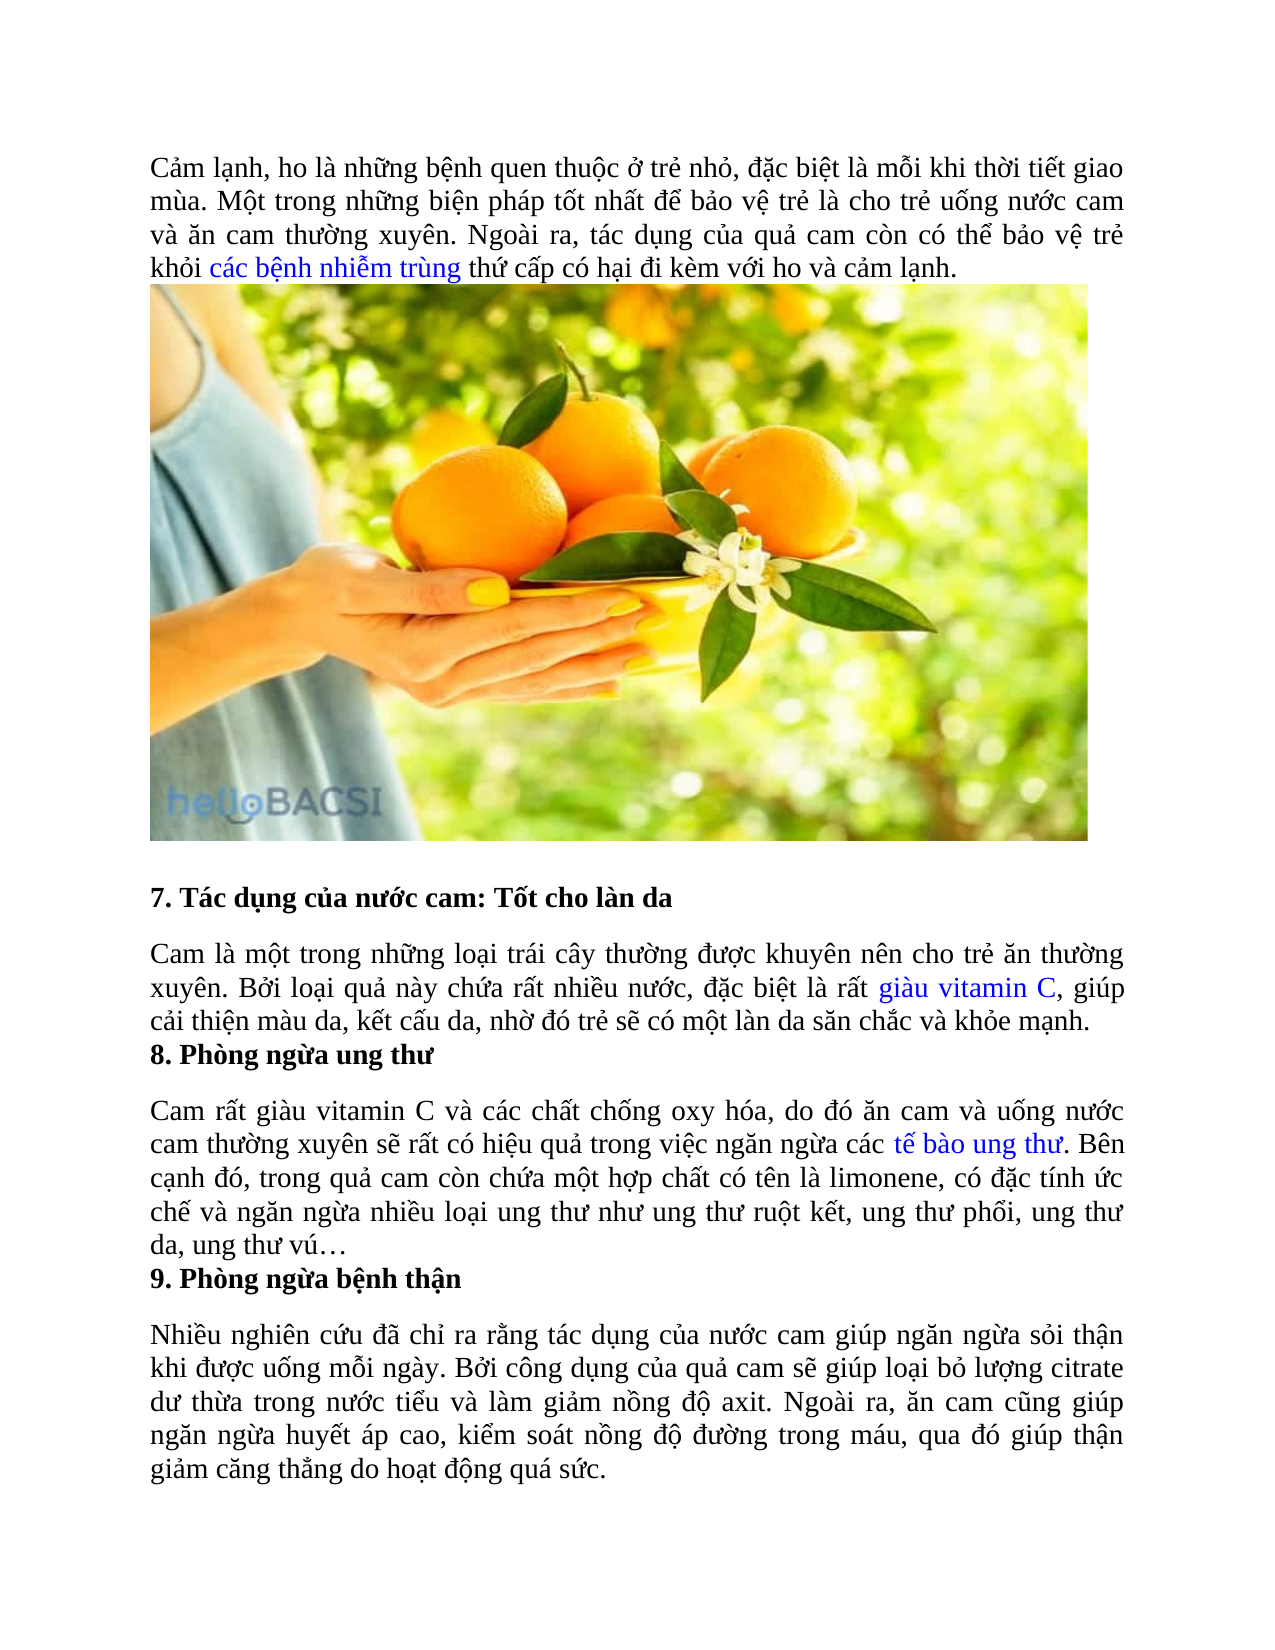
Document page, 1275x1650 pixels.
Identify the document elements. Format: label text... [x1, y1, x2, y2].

text 9. Phòng ngừa bệnh thận [150, 1261, 1125, 1294]
picture [150, 284, 1088, 841]
text Cam là một trong những loại trái cây thường được khuyên nên cho trẻ ăn thường xuyên. Bởi loại quả này chứa rất nhiều nước, đặc biệt là rất giàu vitamin C, giúp cải thiện màu da, kết cấu da, nhờ đó trẻ sẽ có một làn da săn chắc và khỏe mạnh. [150, 936, 1125, 1037]
text 8. Phòng ngừa ung thư [150, 1037, 1125, 1071]
text 7. Tác dụng của nước cam: Tốt cho làn da [150, 880, 1125, 914]
text Cam rất giàu vitamin C và các chất chống oxy hóa, do đó ăn cam và uống nước cam thường xuyên sẽ rất có hiệu quả trong việc ngăn ngừa các tế bào ung thư. Bên cạnh đó, trong quả cam còn chứa một hợp chất có tên là limonene, có đặc tính ức chế và ngăn ngừa nhiều loại ung thư như ung thư ruột kết, ung thư phổi, ung thư da, ung thư vú… [150, 1093, 1125, 1261]
text Cảm lạnh, ho là những bệnh quen thuộc ở trẻ nhỏ, đặc biệt là mỗi khi thời tiết giao mùa. Một trong những biện pháp tốt nhất để bảo vệ trẻ là cho trẻ uống nước cam và ăn cam thường xuyên. Ngoài ra, tác dụng của quả cam còn có thể bảo vệ trẻ khỏi các bệnh nhiễm trùng thứ cấp có hại đi kèm với ho và cảm lạnh. [150, 150, 1125, 284]
text Nhiều nghiên cứu đã chỉ ra rằng tác dụng của nước cam giúp ngăn ngừa sỏi thận khi được uống mỗi ngày. Bởi công dụng của quả cam sẽ giúp loại bỏ lượng citrate dư thừa trong nước tiểu và làm giảm nồng độ axit. Ngoài ra, ăn cam cũng giúp ngăn ngừa huyết áp cao, kiểm soát nồng độ đường trong máu, qua đó giúp thận giảm căng thẳng do hoạt động quá sức. [150, 1317, 1125, 1484]
